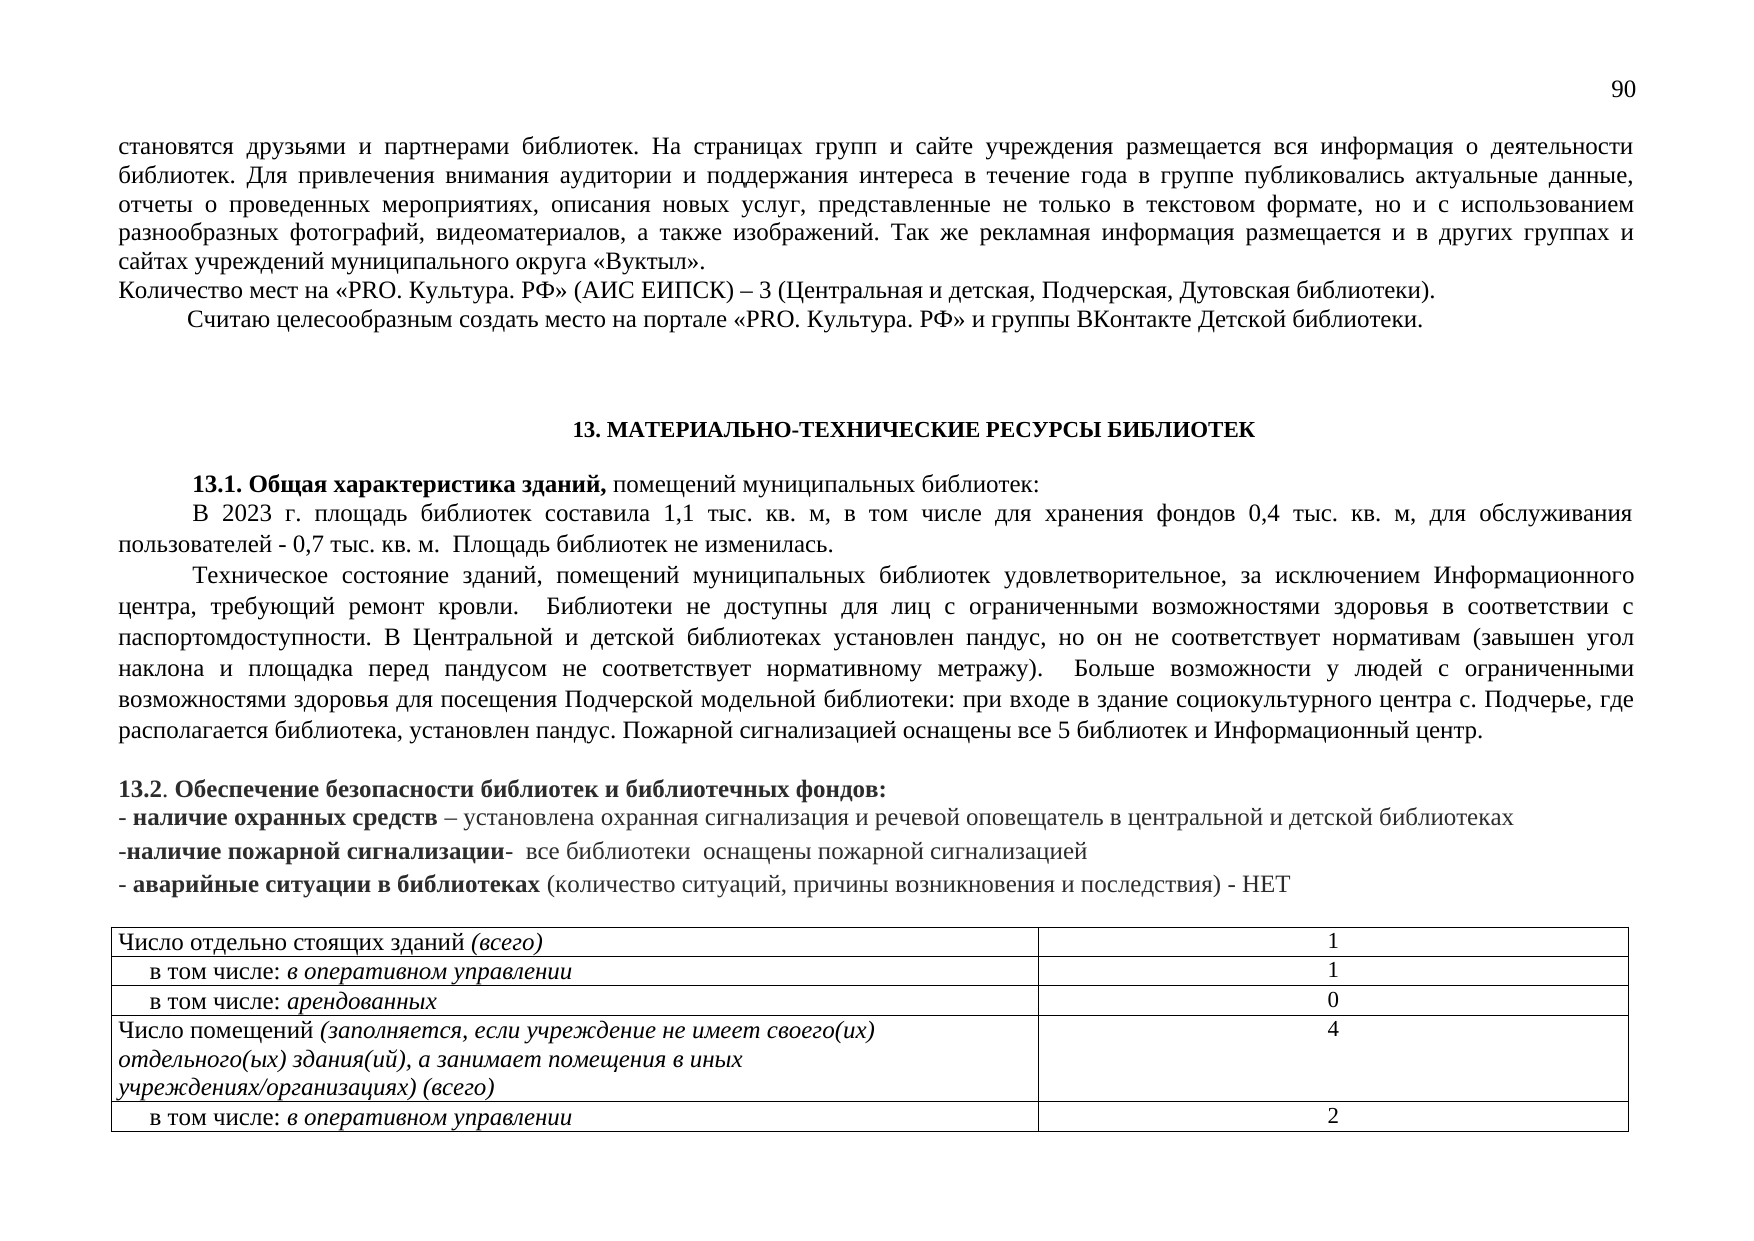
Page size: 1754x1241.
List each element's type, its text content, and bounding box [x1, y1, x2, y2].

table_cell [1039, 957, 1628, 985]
text Техническое состояние зданий, помещений муниципальных библиотек удовлетворительное, за исключением Информационного центра, требующий ремонт кровли. Библиотеки не доступны для лиц с ограниченными возможностями здоровья в соответствии с паспортомдоступности. В Центральной и детской библиотеках установлен пандус, но он не соответствует нормативам (завышен угол наклона и площадка перед пандусом не соответствует нормативному метражу). Больше возможности у людей с ограниченными возможностями здоровья для посещения Подчерской модельной библиотеки: при входе в здание социокультурного центра с. Подчерье, где располагается библиотека, установлен пандус. Пожарной сигнализацией оснащены все 5 библиотек и Информационный центр. [118, 560, 1636, 744]
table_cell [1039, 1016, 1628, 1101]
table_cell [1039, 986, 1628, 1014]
text В 2023 г. площадь библиотек составила 1,1 тыс. кв. м, в том числе для хранения фондов 0,4 тыс. кв. м, для обслуживания пользователей - 0,7 тыс. кв. м. Площадь библиотек не изменилась. [118, 498, 1636, 558]
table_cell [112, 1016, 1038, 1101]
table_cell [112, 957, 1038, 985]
text 13. МАТЕРИАЛЬНО-ТЕХНИЧЕСКИЕ РЕСУРСЫ БИБЛИОТЕК [118, 416, 1636, 443]
text Количество мест на «PRO. Культура. РФ» (АИС ЕИПСК) – 3 (Центральная и детская, Подчерская, Дутовская библиотеки). [118, 275, 1636, 304]
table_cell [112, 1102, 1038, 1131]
text - аварийные ситуации в библиотеках (количество ситуаций, причины возникновения и последствия) - НЕТ [118, 869, 1636, 898]
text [118, 131, 1636, 275]
text 13.2. Обеспечение безопасности библиотек и библиотечных фондов: [118, 774, 1636, 802]
text -наличие пожарной сигнализации- все библиотеки оснащены пожарной сигнализацией [118, 836, 1636, 864]
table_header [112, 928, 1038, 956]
text - наличие охранных средств – установлена охранная сигнализация и речевой оповещатель в центральной и детской библиотеках [118, 802, 1636, 831]
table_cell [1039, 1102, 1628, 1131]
text 13.1. Общая характеристика зданий, помещений муниципальных библиотек: [118, 469, 1636, 498]
text Считаю целесообразным создать место на портале «PRO. Культура. РФ» и группы ВКонтакте Детской библиотеки. [118, 304, 1636, 332]
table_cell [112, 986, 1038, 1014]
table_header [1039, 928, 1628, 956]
